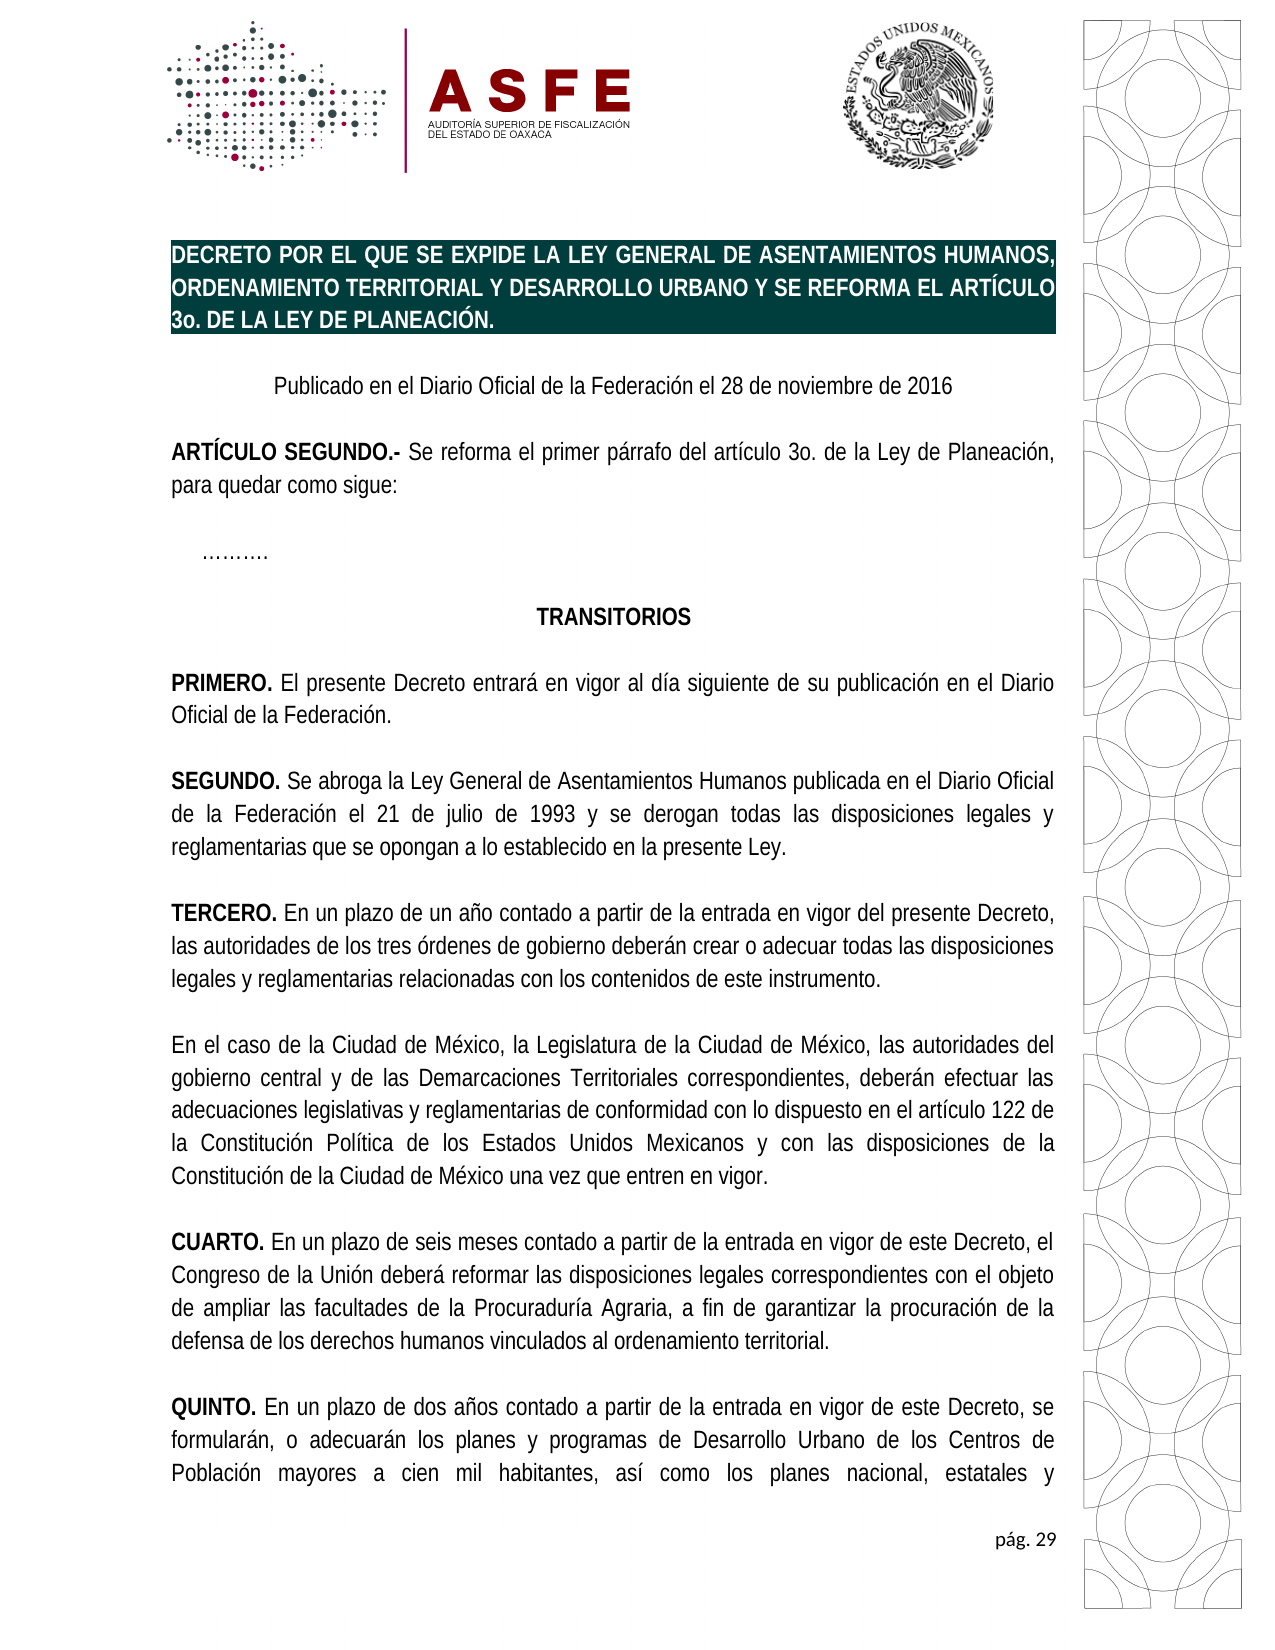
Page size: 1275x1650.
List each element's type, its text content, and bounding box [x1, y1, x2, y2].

text TRANSITORIOS [171, 602, 1056, 630]
text TERCERO. En un plazo de un año contado a partir de la entrada en vigor del presente Decreto, las autoridades de los tres órdenes de gobierno deberán crear o adecuar todas las disposiciones legales y reglamentarias relacionadas con los contenidos de este instrumento. [171, 898, 1056, 992]
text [171, 1392, 1056, 1486]
text PRIMERO. El presente Decreto entrará en vigor al día siguiente de su publicación en el Diario Oficial de la Federación. [171, 668, 1056, 729]
text En el caso de la Ciudad de México, la Legislatura de la Ciudad de México, las autoridades del gobierno central y de las Demarcaciones Territoriales correspondientes, deberán efectuar las adecuaciones legislativas y reglamentarias de conformidad con lo dispuesto en el artículo 122 de la Constitución Política de los Estados Unidos Mexicanos y con las disposiciones de la Constitución de la Ciudad de México una vez que entren en vigor. [171, 1030, 1056, 1190]
picture [167, 20, 1275, 1650]
text Publicado en el Diario Oficial de la Federación el 28 de noviembre de 2016 [171, 371, 1056, 400]
text ARTÍCULO SEGUNDO.- Se reforma el primer párrafo del artículo 3o. de la Ley de Planeación, para quedar como sigue: [171, 437, 1056, 499]
text DECRETO POR EL QUE SE EXPIDE LA LEY GENERAL DE ASENTAMIENTOS HUMANOS, ORDENAMIENTO TERRITORIAL Y DESARROLLO URBANO Y SE REFORMA EL ARTÍCULO 3o. DE LA LEY DE PLANEACIÓN. [171, 240, 1056, 334]
text ………. [171, 536, 1056, 564]
text SEGUNDO. Se abroga la Ley General de Asentamientos Humanos publicada en el Diario Oficial de la Federación el 21 de julio de 1993 y se derogan todas las disposiciones legales y reglamentarias que se opongan a lo establecido en la presente Ley. [171, 766, 1056, 861]
text CUARTO. En un plazo de seis meses contado a partir de la entrada en vigor de este Decreto, el Congreso de la Unión deberá reformar las disposiciones legales correspondientes con el objeto de ampliar las facultades de la Procuraduría Agraria, a fin de garantizar la procuración de la defensa de los derechos humanos vinculados al ordenamiento territorial. [171, 1227, 1056, 1354]
